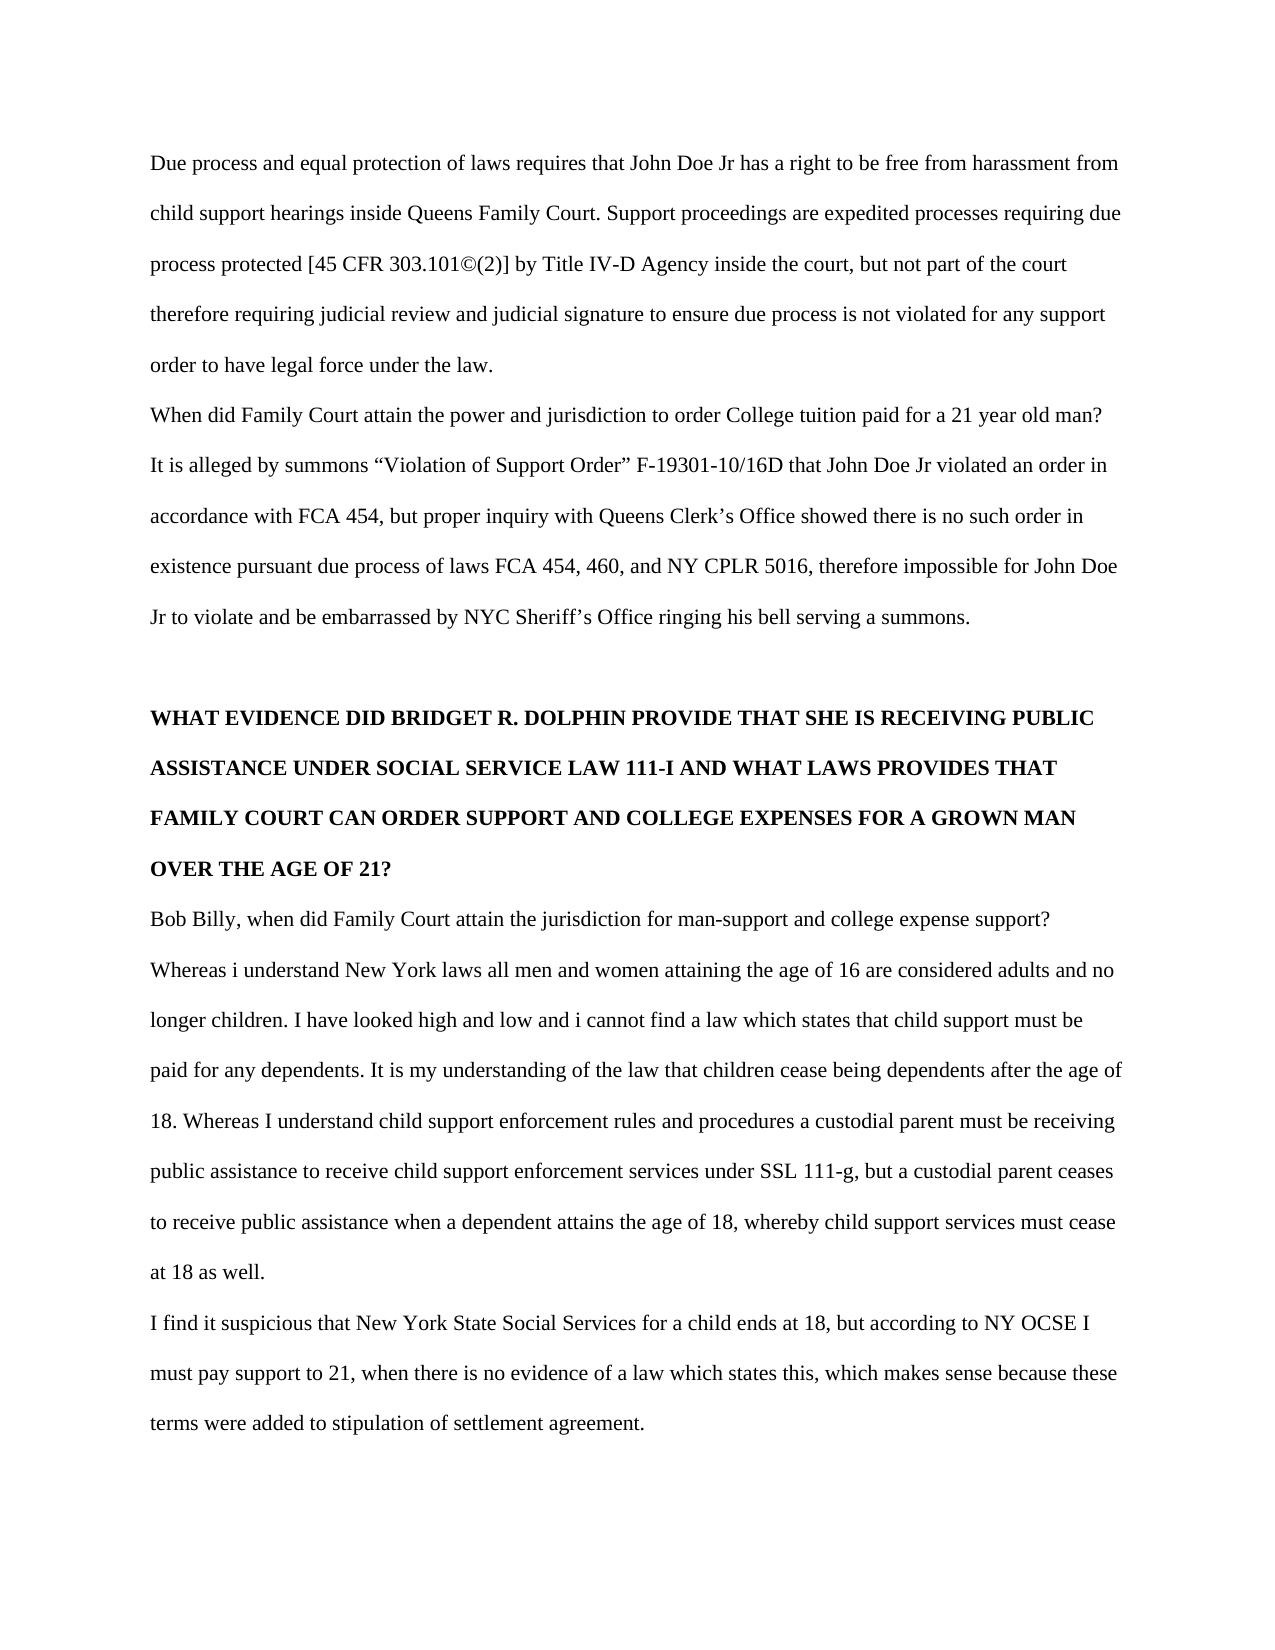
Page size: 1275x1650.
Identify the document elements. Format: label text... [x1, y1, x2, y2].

text Bob Billy, when did Family Court attain the jurisdiction for man-support and college expense support? Whereas i understand New York laws all men and women attaining the age of 16 are considered adults and no longer children. I have looked high and low and i cannot find a law which states that child support must be paid for any dependents. It is my understanding of the law that children cease being dependents after the age of 18. Whereas I understand child support enforcement rules and procedures a custodial parent must be receiving public assistance to receive child support enforcement services under SSL 111-g, but a custodial parent ceases to receive public assistance when a dependent attains the age of 18, whereby child support services must cease at 18 as well. [150, 906, 1125, 1284]
text When did Family Court attain the power and jurisdiction to order College tuition paid for a 21 year old man? [150, 402, 1125, 427]
text Due process and equal protection of laws requires that John Doe Jr has a right to be free from harassment from child support hearings inside Queens Family Court. Support proceedings are expedited processes requiring due process protected [45 CFR 303.101©(2)] by Title IV-D Agency inside the court, but not part of the court therefore requiring judicial review and judicial signature to ensure due process is not violated for any support order to have legal force under the law. [150, 150, 1125, 377]
text It is alleged by summons “Violation of Support Order” F-19301-10/16D that John Doe Jr violated an order in accordance with FCA 454, but proper inquiry with Queens Clerk’s Office showed there is no such order in existence pursuant due process of laws FCA 454, 460, and NY CPLR 5016, therefore impossible for John Doe Jr to violate and be embarrassed by NYC Sheriff’s Office ringing his bell serving a summons. [150, 452, 1125, 629]
text WHAT EVIDENCE DID BRIDGET R. DOLPHIN PROVIDE THAT SHE IS RECEIVING PUBLIC ASSISTANCE UNDER SOCIAL SERVICE LAW 111-I AND WHAT LAWS PROVIDES THAT FAMILY COURT CAN ORDER SUPPORT AND COLLEGE EXPENSES FOR A GROWN MAN OVER THE AGE OF 21? [150, 704, 1125, 881]
text I find it suspicious that New York State Social Services for a child ends at 18, but according to NY OCSE I must pay support to 21, when there is no evidence of a law which states this, which makes sense because these terms were added to stipulation of settlement agreement. [150, 1309, 1125, 1436]
